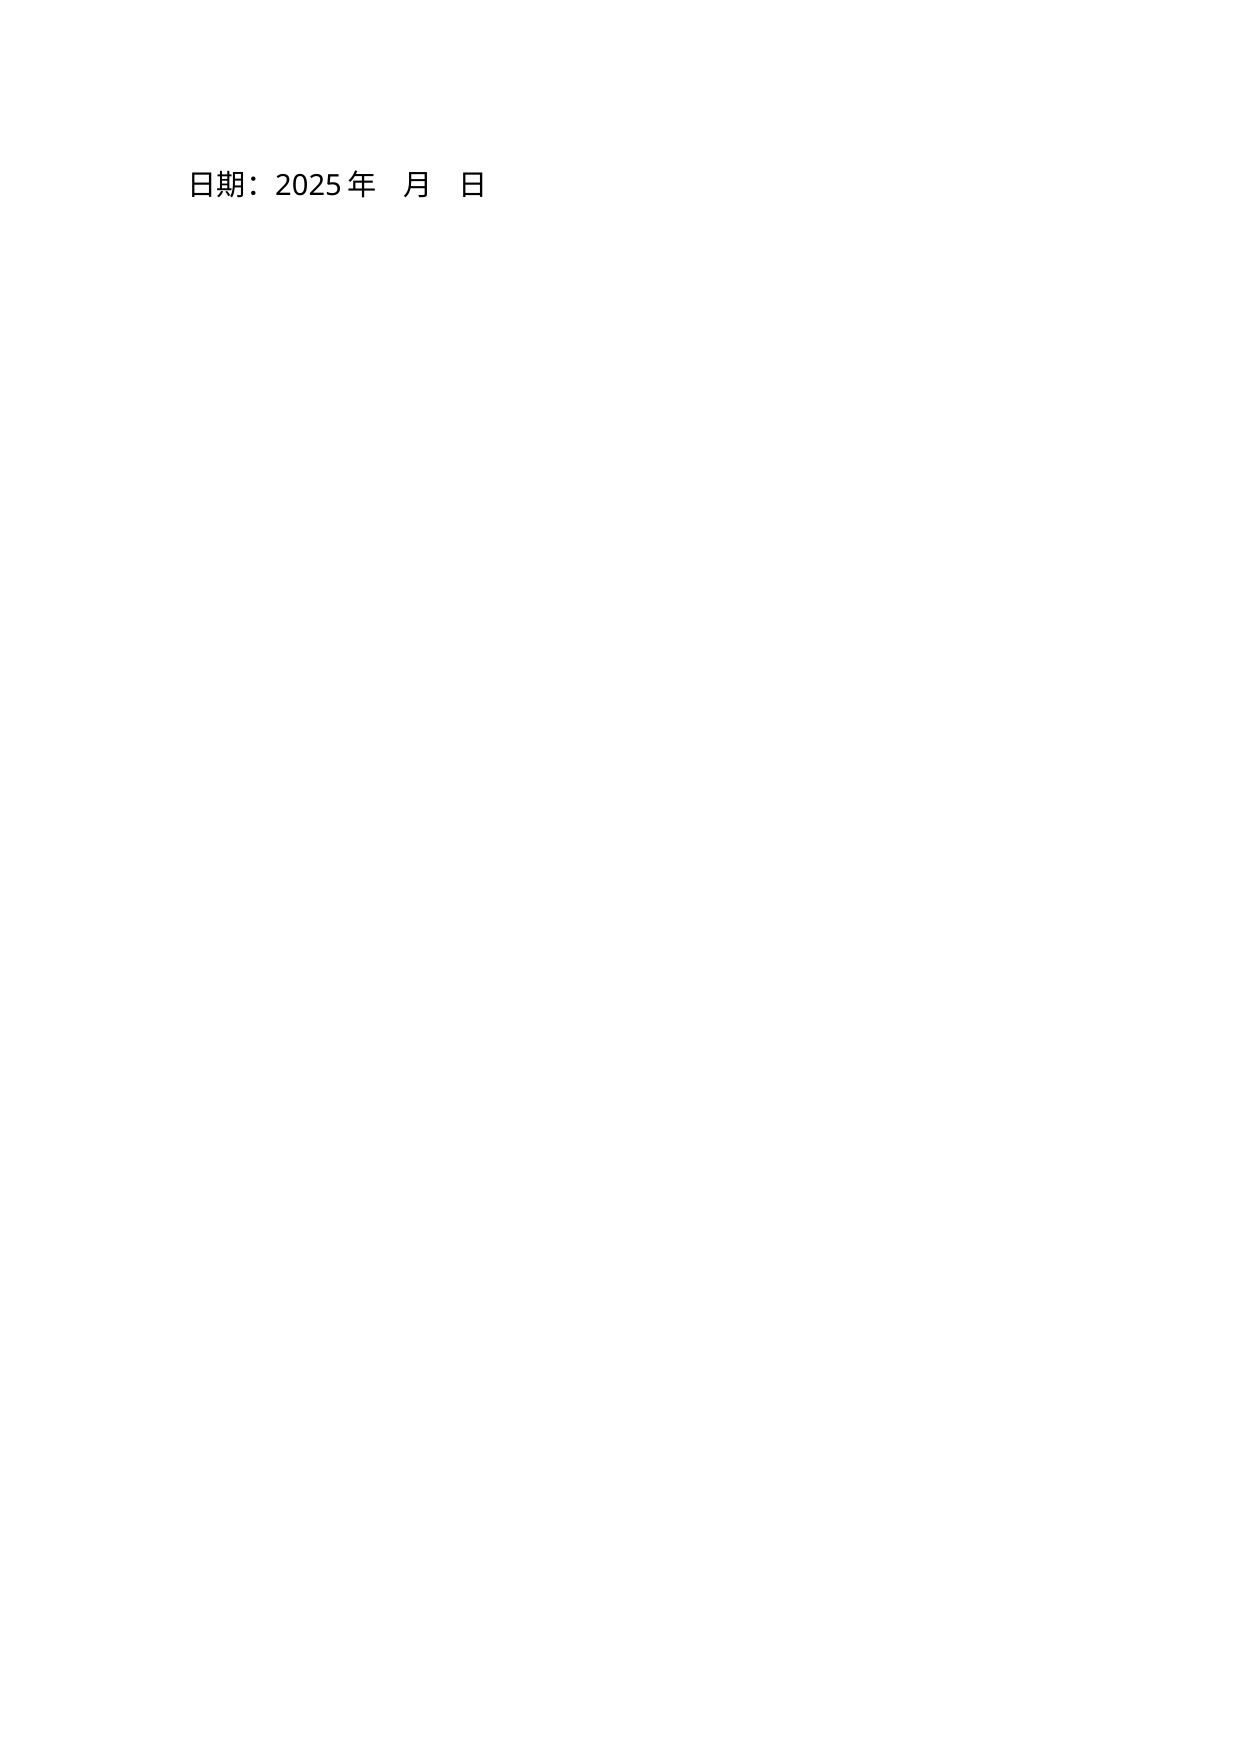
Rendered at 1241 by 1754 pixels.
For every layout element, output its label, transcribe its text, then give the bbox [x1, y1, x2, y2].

list 日期：2025年 月 日 [187, 162, 1053, 204]
